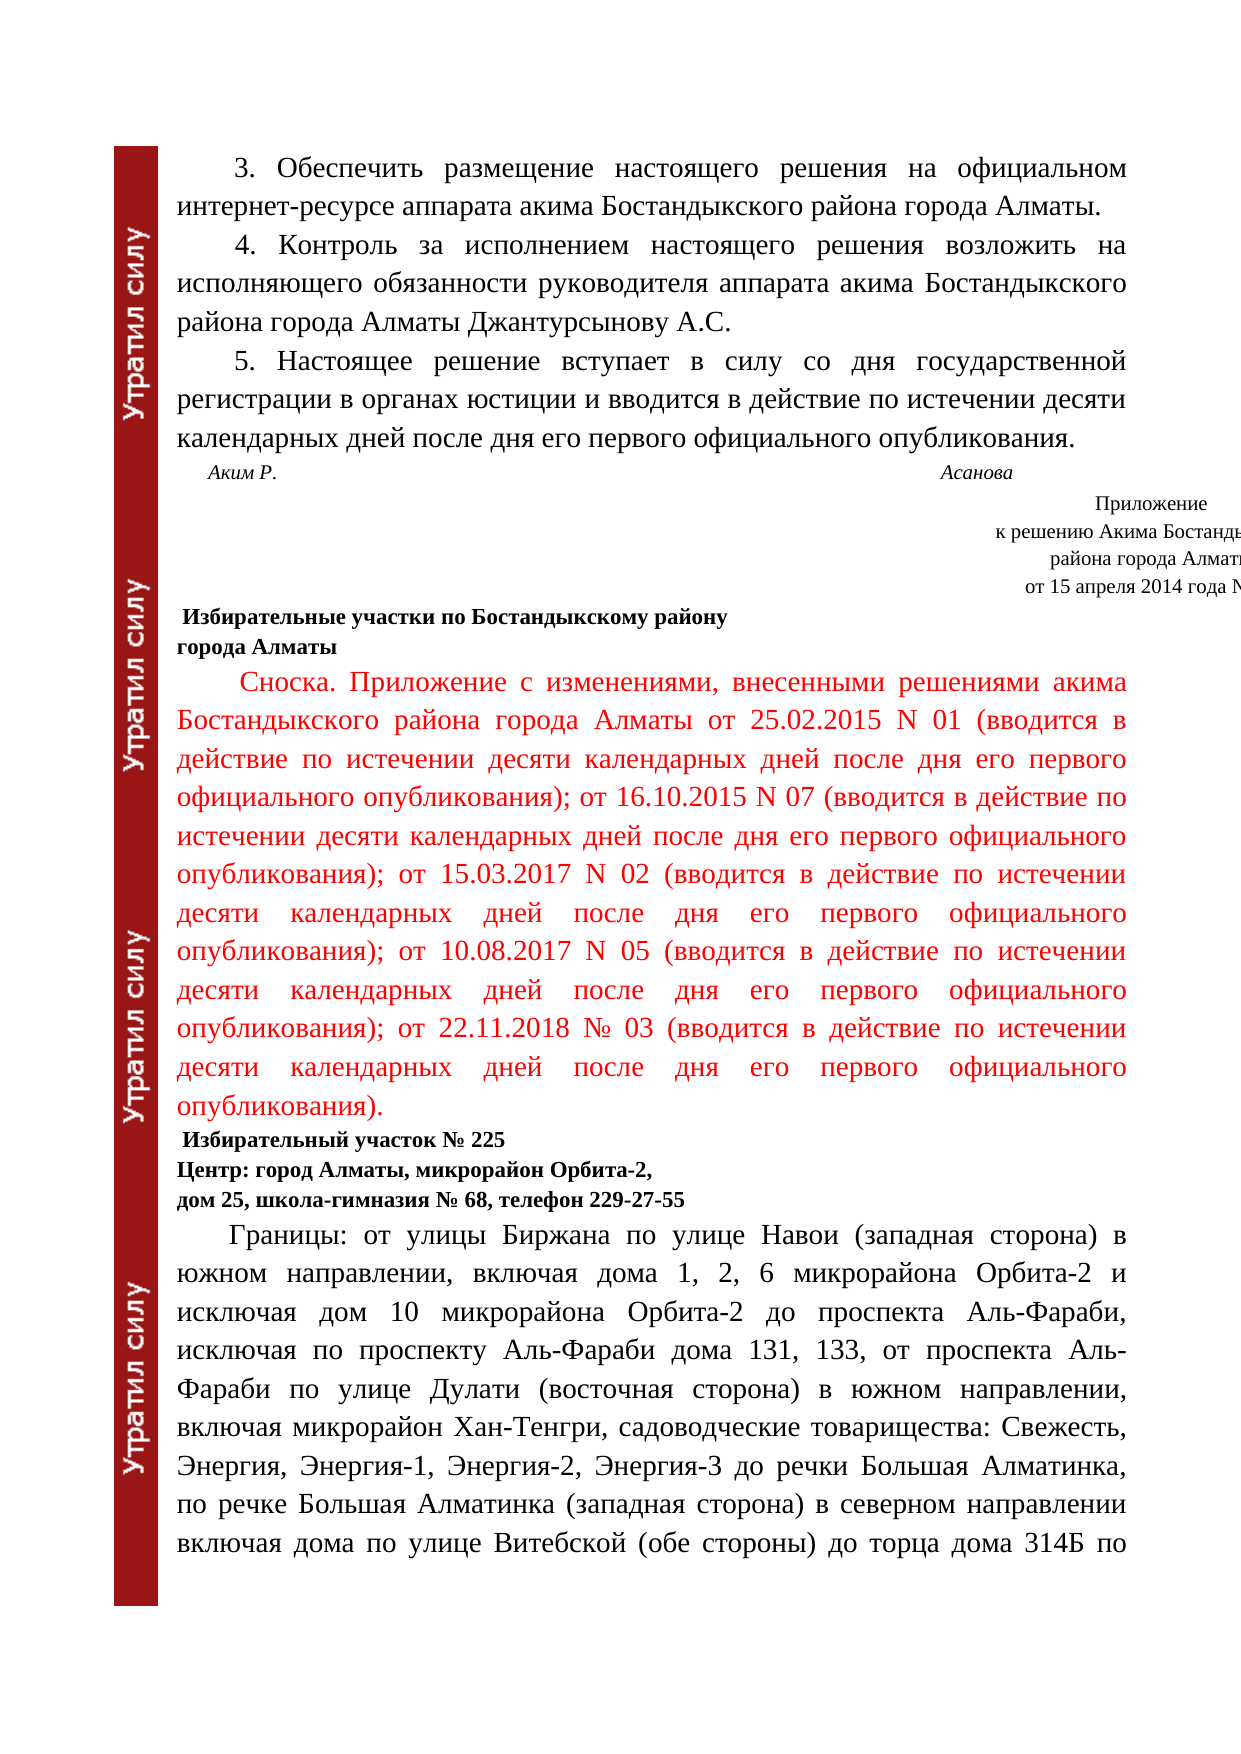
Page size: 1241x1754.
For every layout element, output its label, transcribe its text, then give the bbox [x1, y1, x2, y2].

picture [114, 222, 158, 227]
table_header [101, 489, 912, 603]
text Избирательный участок № 225 Центр: город Алматы, микрорайон Орбита-2, дом 25, школа-гимназия № 68, телефон 229-27-55 [112, 1126, 1128, 1213]
picture [114, 1121, 158, 1126]
table_header Аким Р. [101, 458, 939, 489]
picture [114, 338, 158, 343]
picture [114, 1213, 158, 1217]
table_header Асанова [939, 458, 1240, 489]
text Избирательные участки по Бостандыкскому району города Алматы [112, 603, 1128, 660]
picture [114, 146, 158, 150]
table_header Приложение к решению Акима Бостандыкского района города Алматы от 15 апреля 2014 года № 05 [912, 489, 1240, 603]
text 4. Контроль за исполнением настоящего решения возложить на исполняющего обязанности руководителя аппарата акима Бостандыкского района города Алматы Джантурсынову А.С. [112, 227, 1128, 338]
picture [114, 660, 158, 664]
picture [114, 453, 158, 458]
text 5. Настоящее решение вступает в силу со дня государственной регистрации в органах юстиции и вводится в действие по истечении десяти календарных дней после дня его первого официального опубликования. [112, 343, 1128, 453]
text 3. Обеспечить размещение настоящего решения на официальном интернет-ресурсе аппарата акима Бостандыкского района города Алматы. [112, 150, 1128, 222]
picture [114, 1559, 158, 1606]
text Сноска. Приложение с изменениями, внесенными решениями акима Бостандыкского района города Алматы от 25.02.2015 N 01 (вводится в действие по истечении десяти календарных дней после дня его первого официального опубликования); от 16.10.2015 N 07 (вводится в действие по истечении десяти календарных дней после дня его первого официального опубликования); от 15.03.2017 N 02 (вводится в действие по истечении десяти календарных дней после дня его первого официального опубликования); от 10.08.2017 N 05 (вводится в действие по истечении десяти календарных дней после дня его первого официального опубликования); от 22.11.2018 № 03 (вводится в действие по истечении десяти календарных дней после дня его первого официального опубликования). [112, 664, 1128, 1121]
